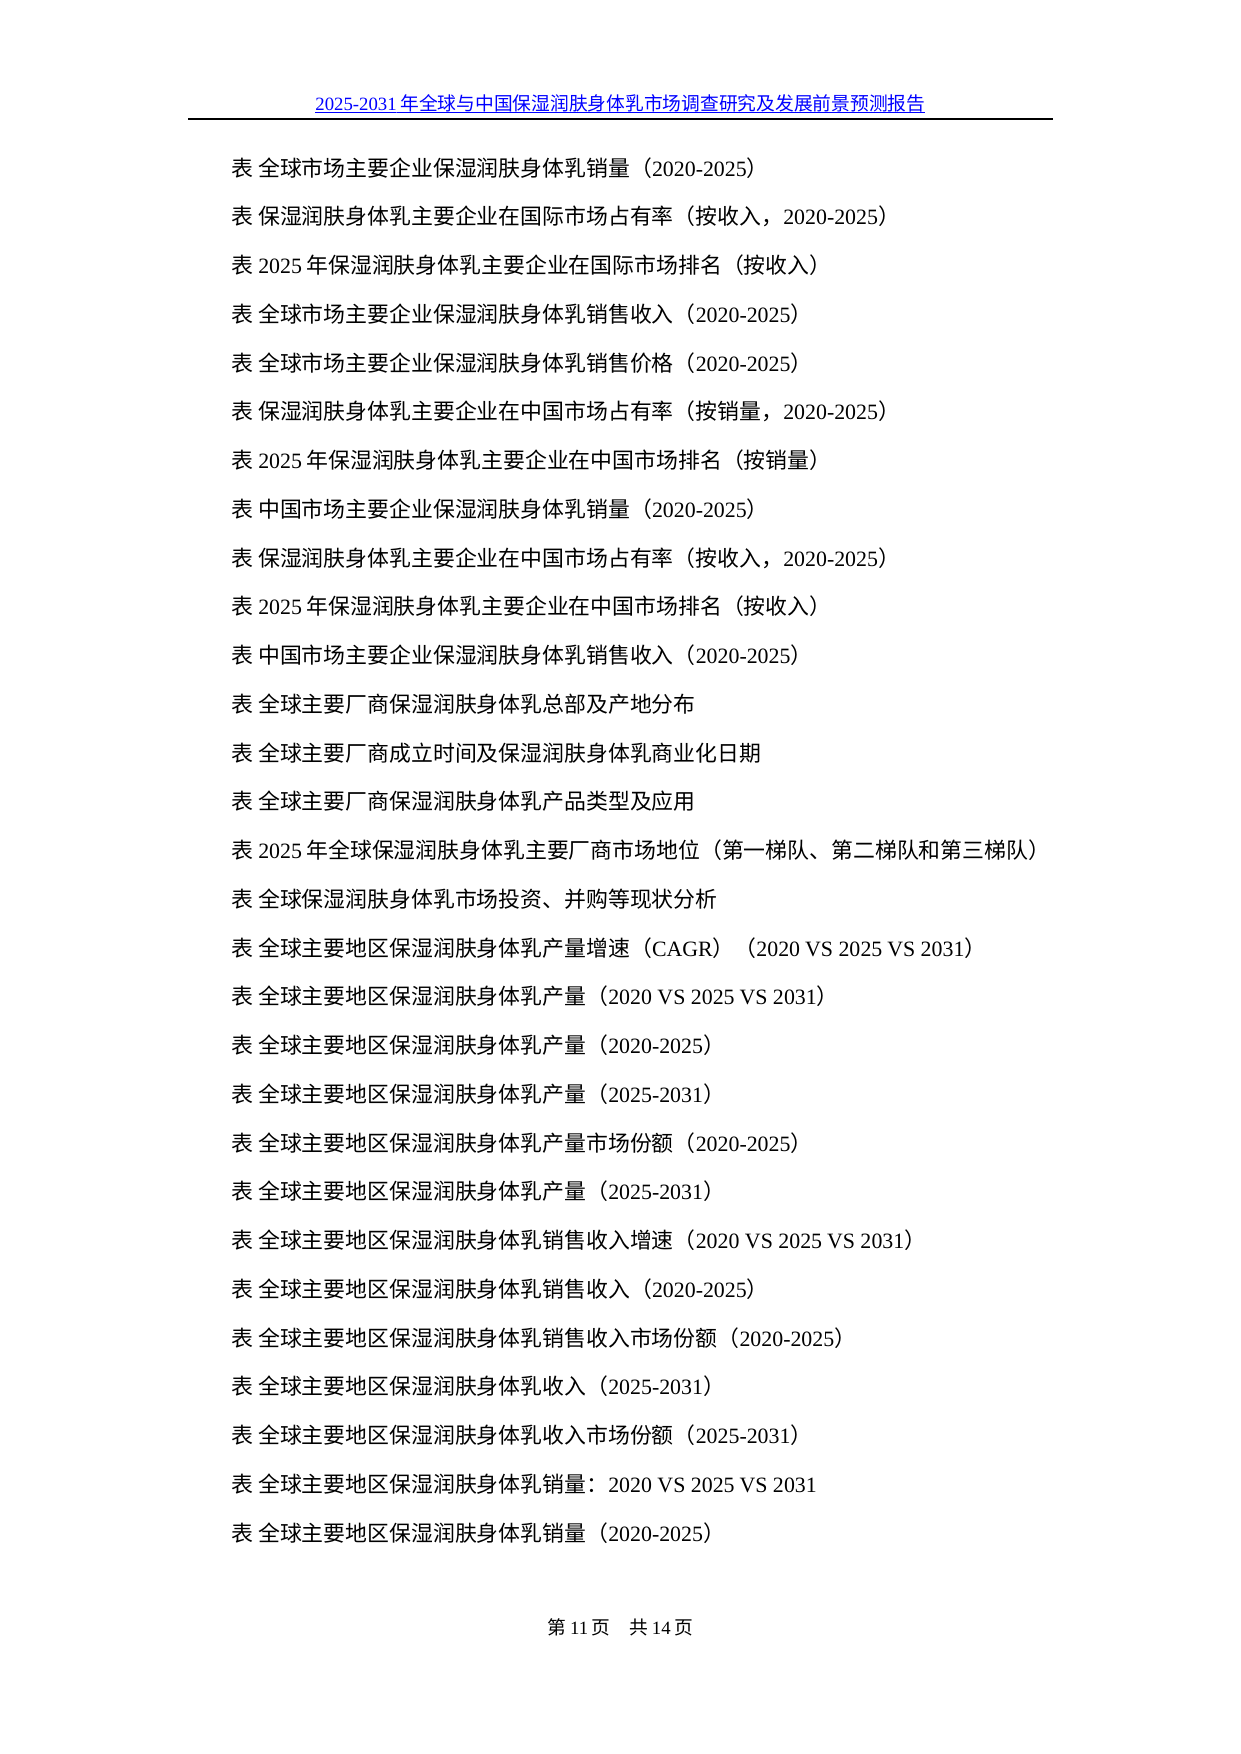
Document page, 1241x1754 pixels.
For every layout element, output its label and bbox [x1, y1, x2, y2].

text [187, 150, 1053, 1548]
